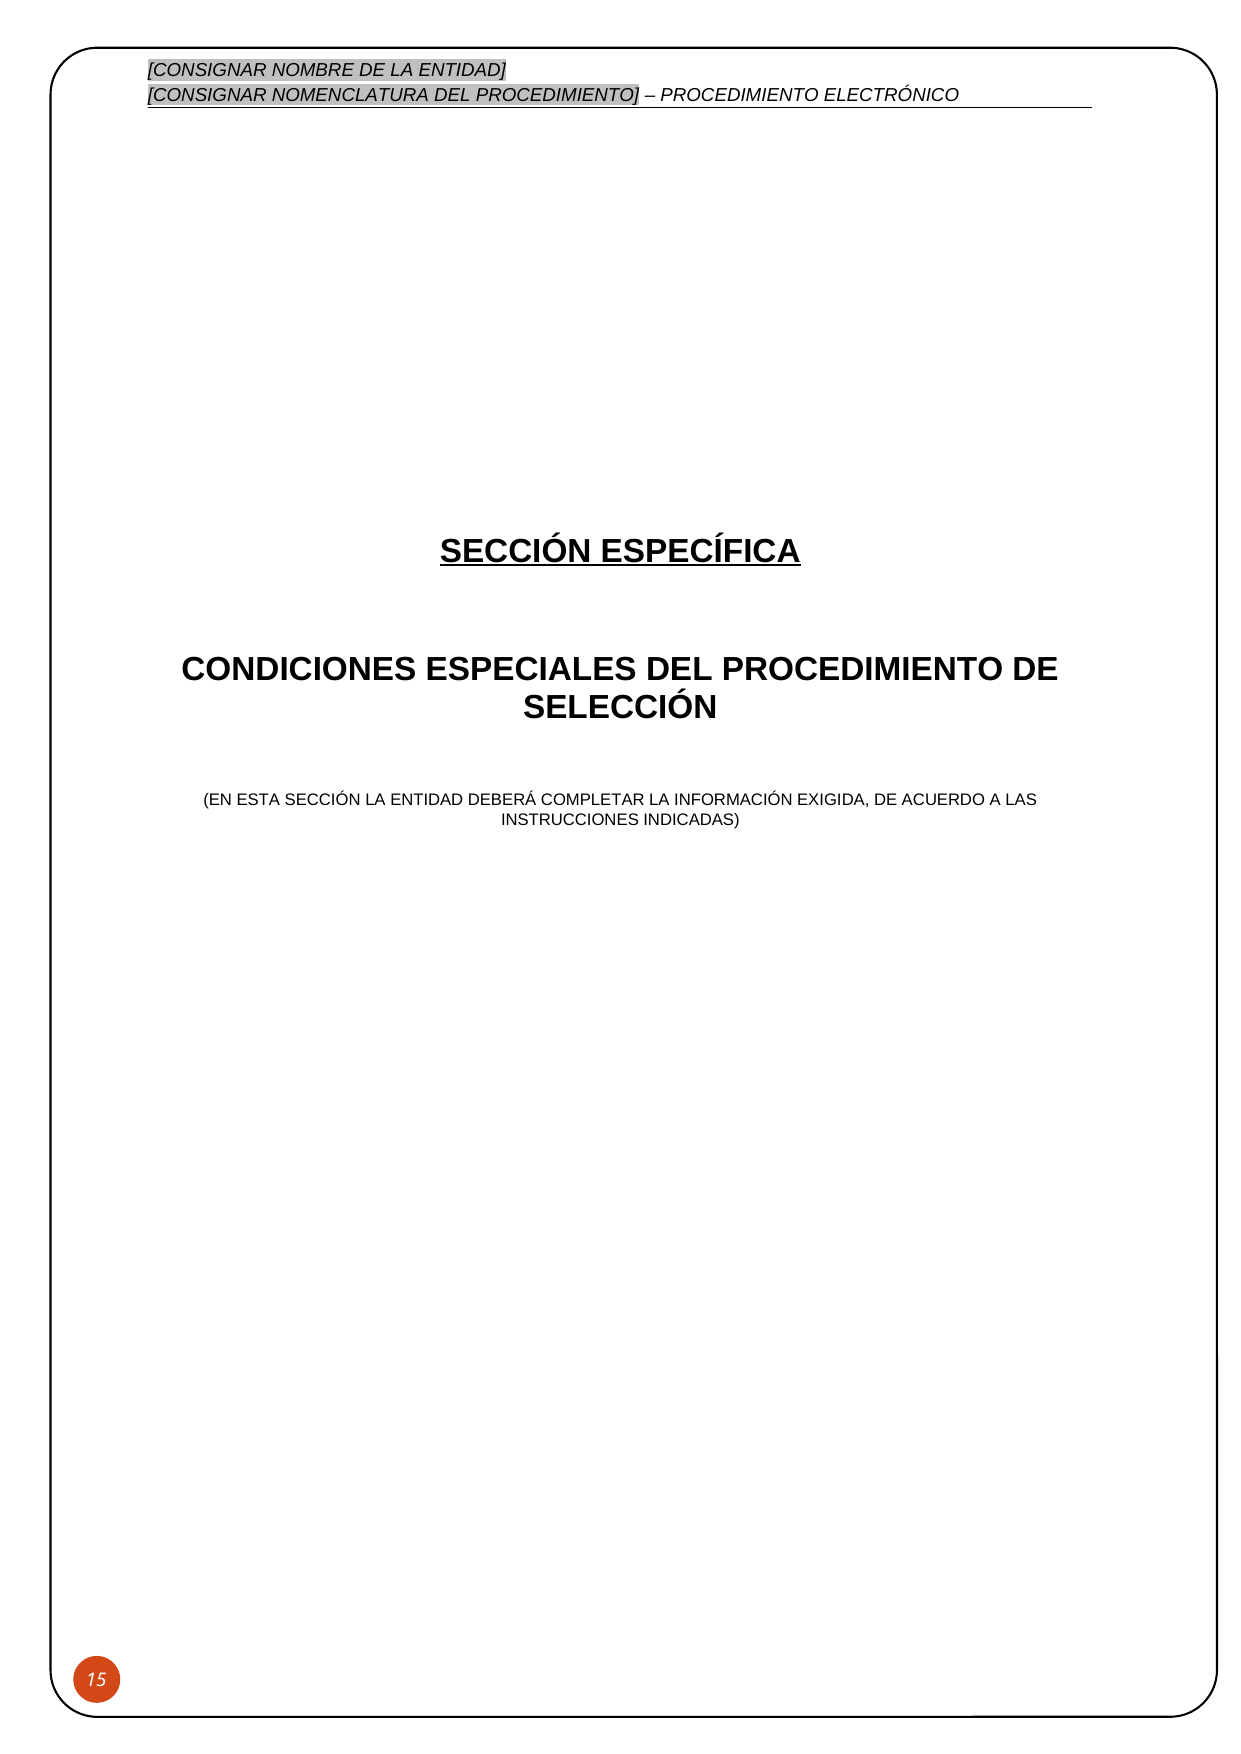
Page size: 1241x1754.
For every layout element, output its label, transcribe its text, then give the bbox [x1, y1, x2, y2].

text SECCIÓN ESPECÍFICA [148, 531, 1092, 569]
list CONDICIONES ESPECIALES DEL PROCEDIMIENTO DE SELECCIÓN [148, 648, 1092, 725]
text (EN ESTA SECCIÓN LA ENTIDAD DEBERÁ COMPLETAR LA INFORMACIÓN EXIGIDA, DE ACUERDO A LAS INSTRUCCIONES INDICADAS) [148, 790, 1092, 828]
